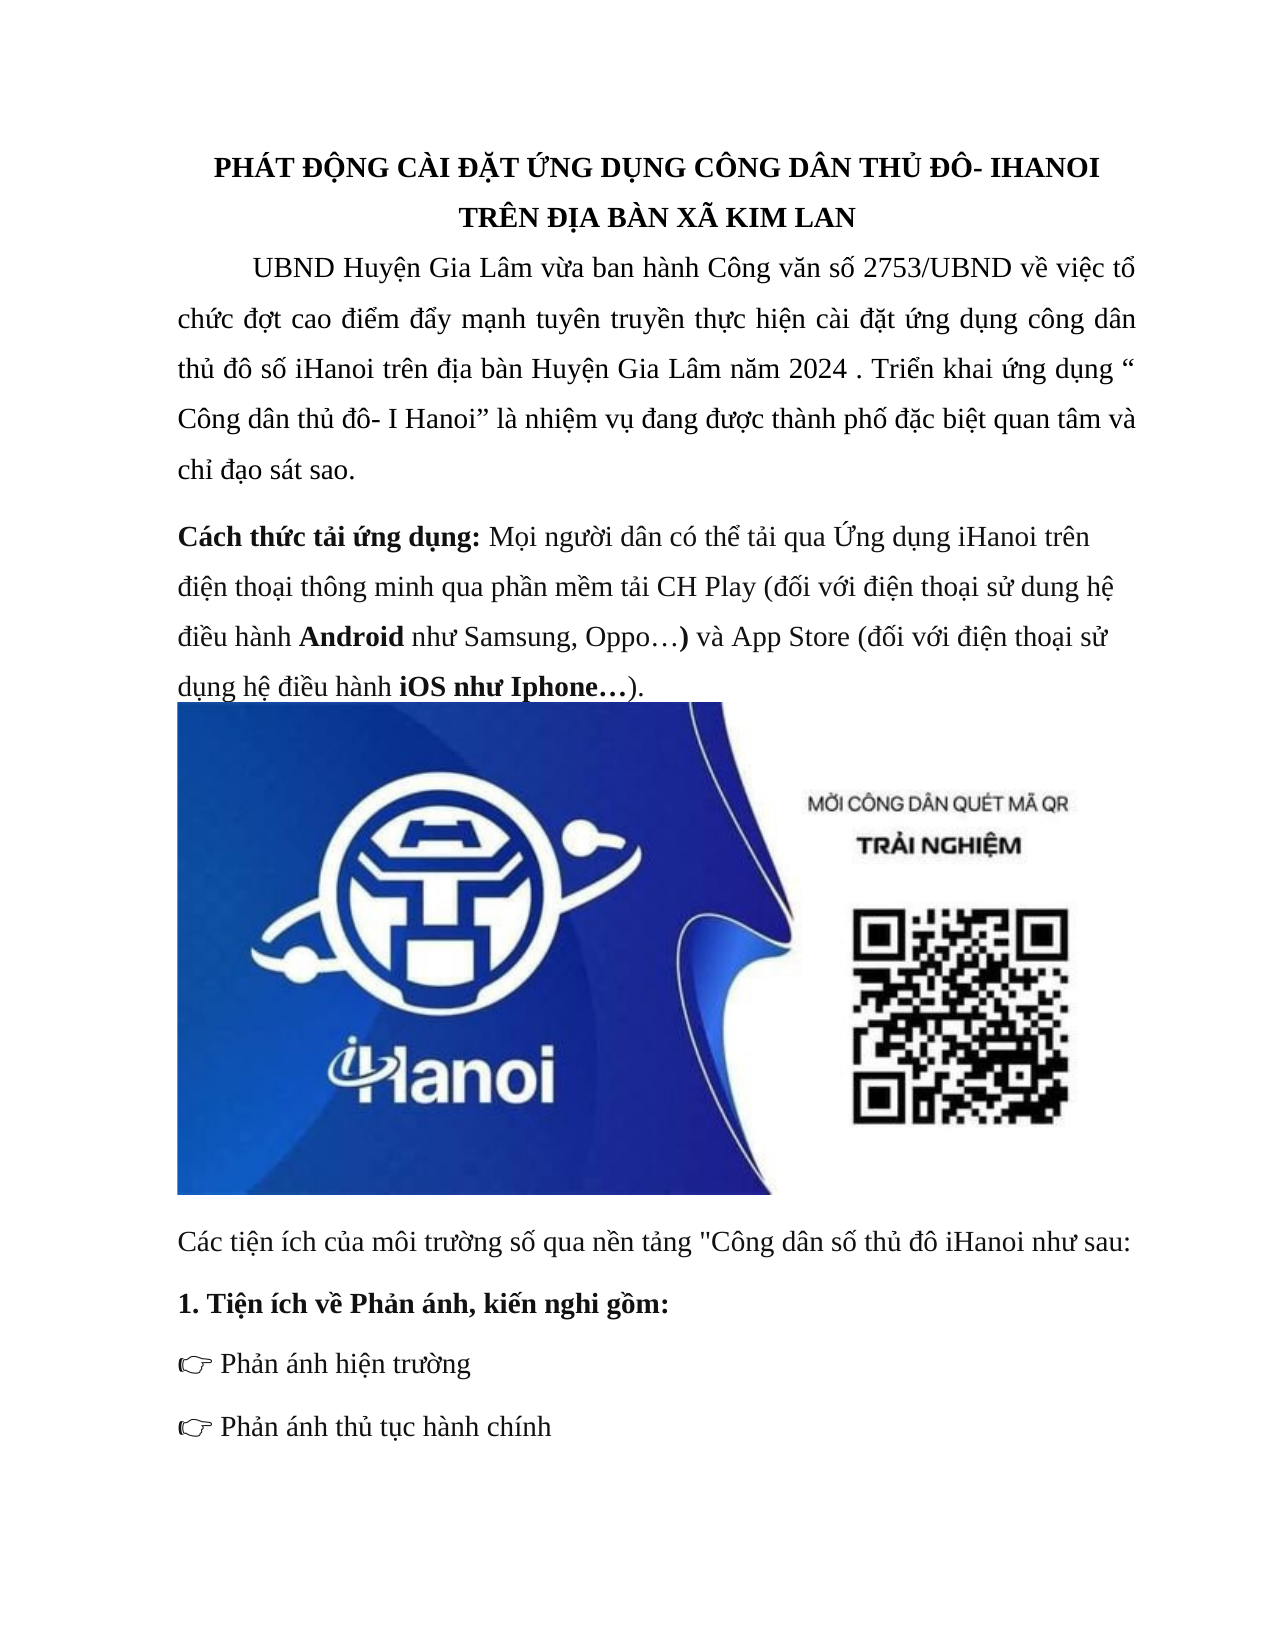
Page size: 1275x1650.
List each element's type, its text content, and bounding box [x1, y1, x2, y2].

text UBND Huyện Gia Lâm vừa ban hành Công văn số 2753/UBND về việc tổ chức đợt cao điểm đẩy mạnh tuyên truyền thực hiện cài đặt ứng dụng công dân thủ đô số iHanoi trên địa bàn Huyện Gia Lâm năm 2024 . Triển khai ứng dụng “ Công dân thủ đô- I Hanoi” là nhiệm vụ đang được thành phố đặc biệt quan tâm và chỉ đạo sát sao. [177, 251, 1137, 485]
text Cách thức tải ứng dụng: Mọi người dân có thể tải qua Ứng dụng iHanoi trên điện thoại thông minh qua phần mềm tải CH Play (đối với điện thoại sử dung hệ điều hành Android như Samsung, Oppo…) và App Store (đối với điện thoại sử dụng hệ điều hành iOS như Iphone…). [177, 502, 1137, 702]
text 👉 Phản ánh thủ tục hành chính [177, 1395, 1137, 1445]
text Các tiện ích của môi trường số qua nền tảng "Công dân số thủ đô iHanoi như sau: [177, 1207, 1137, 1257]
text 1. Tiện ích về Phản ánh, kiến nghi gồm: [177, 1270, 1137, 1320]
text 👉 Phản ánh hiện trường [177, 1332, 1137, 1382]
text Phát động CÀI ĐẶT ỨNG DỤNG CÔNG DÂN THỦ ĐÔ- IHANOI TRÊN ĐỊA BÀN XÃ KIM LAN [177, 150, 1137, 234]
picture [177, 702, 1104, 1195]
